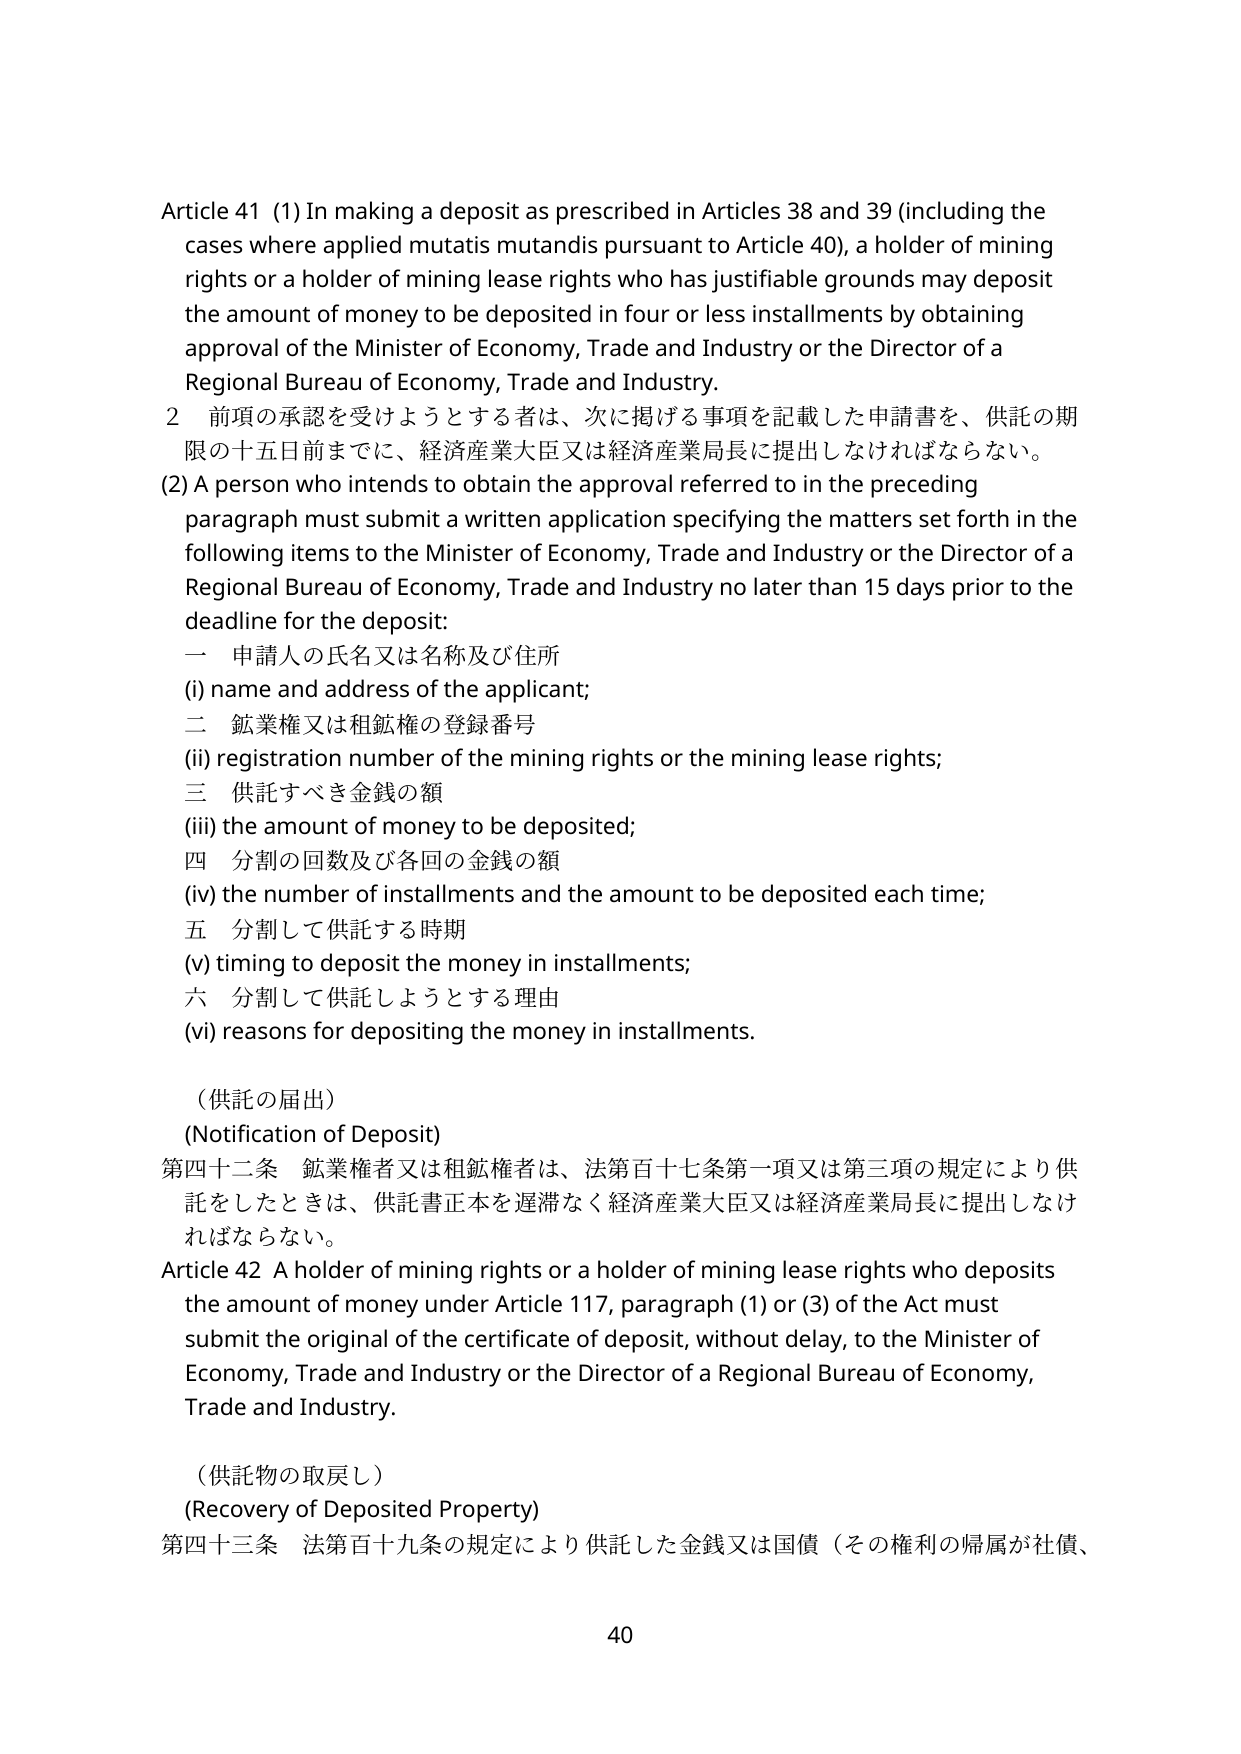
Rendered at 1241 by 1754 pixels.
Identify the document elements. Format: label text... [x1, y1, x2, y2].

text (Notification of Deposit) [184, 1116, 1079, 1150]
text (iii) the amount of money to be deposited; [184, 809, 1079, 843]
text （供託物の取戻し） [184, 1458, 1079, 1492]
text （供託の届出） [184, 1082, 1079, 1116]
text (i) name and address of the applicant; [184, 672, 1079, 706]
text (v) timing to deposit the money in installments; [184, 945, 1079, 979]
text (2) A person who intends to obtain the approval referred to in the preceding paragraph must submit a written application specifying the matters set forth in the following items to the Minister of Economy, Trade and Industry or the Director of a Regional Bureau of Economy, Trade and Industry no later than 15 days prior to the deadline for the deposit: [161, 467, 1079, 638]
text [161, 1526, 1079, 1560]
text 六 分割して供託しようとする理由 [184, 979, 1079, 1014]
text 三 供託すべき金銭の額 [184, 774, 1079, 809]
text 第四十二条 鉱業権者又は租鉱権者は、法第百十七条第一項又は第三項の規定により供託をしたときは、供託書正本を遅滞なく経済産業大臣又は経済産業局長に提出しなければならない。 [161, 1150, 1079, 1253]
text (Recovery of Deposited Property) [184, 1492, 1079, 1526]
text Article 41 (1) In making a deposit as prescribed in Articles 38 and 39 (including the cases where applied mutatis mutandis pursuant to Article 40), a holder of mining rights or a holder of mining lease rights who has justifiable grounds may deposit the amount of money to be deposited in four or less installments by obtaining approval of the Minister of Economy, Trade and Industry or the Director of a Regional Bureau of Economy, Trade and Industry. [161, 194, 1079, 399]
text (iv) the number of installments and the amount to be deposited each time; [184, 877, 1079, 911]
text Article 42 A holder of mining rights or a holder of mining lease rights who deposits the amount of money under Article 117, paragraph (1) or (3) of the Act must submit the original of the certificate of deposit, without delay, to the Minister of Economy, Trade and Industry or the Director of a Regional Bureau of Economy, Trade and Industry. [161, 1253, 1079, 1424]
text 五 分割して供託する時期 [184, 911, 1079, 945]
text ２ 前項の承認を受けようとする者は、次に掲げる事項を記載した申請書を、供託の期限の十五日前までに、経済産業大臣又は経済産業局長に提出しなければならない。 [161, 399, 1079, 467]
text (ii) registration number of the mining rights or the mining lease rights; [184, 740, 1079, 774]
text 四 分割の回数及び各回の金銭の額 [184, 843, 1079, 877]
text (vi) reasons for depositing the money in installments. [184, 1014, 1079, 1048]
text 一 申請人の氏名又は名称及び住所 [184, 638, 1079, 672]
text 二 鉱業権又は租鉱権の登録番号 [184, 706, 1079, 740]
